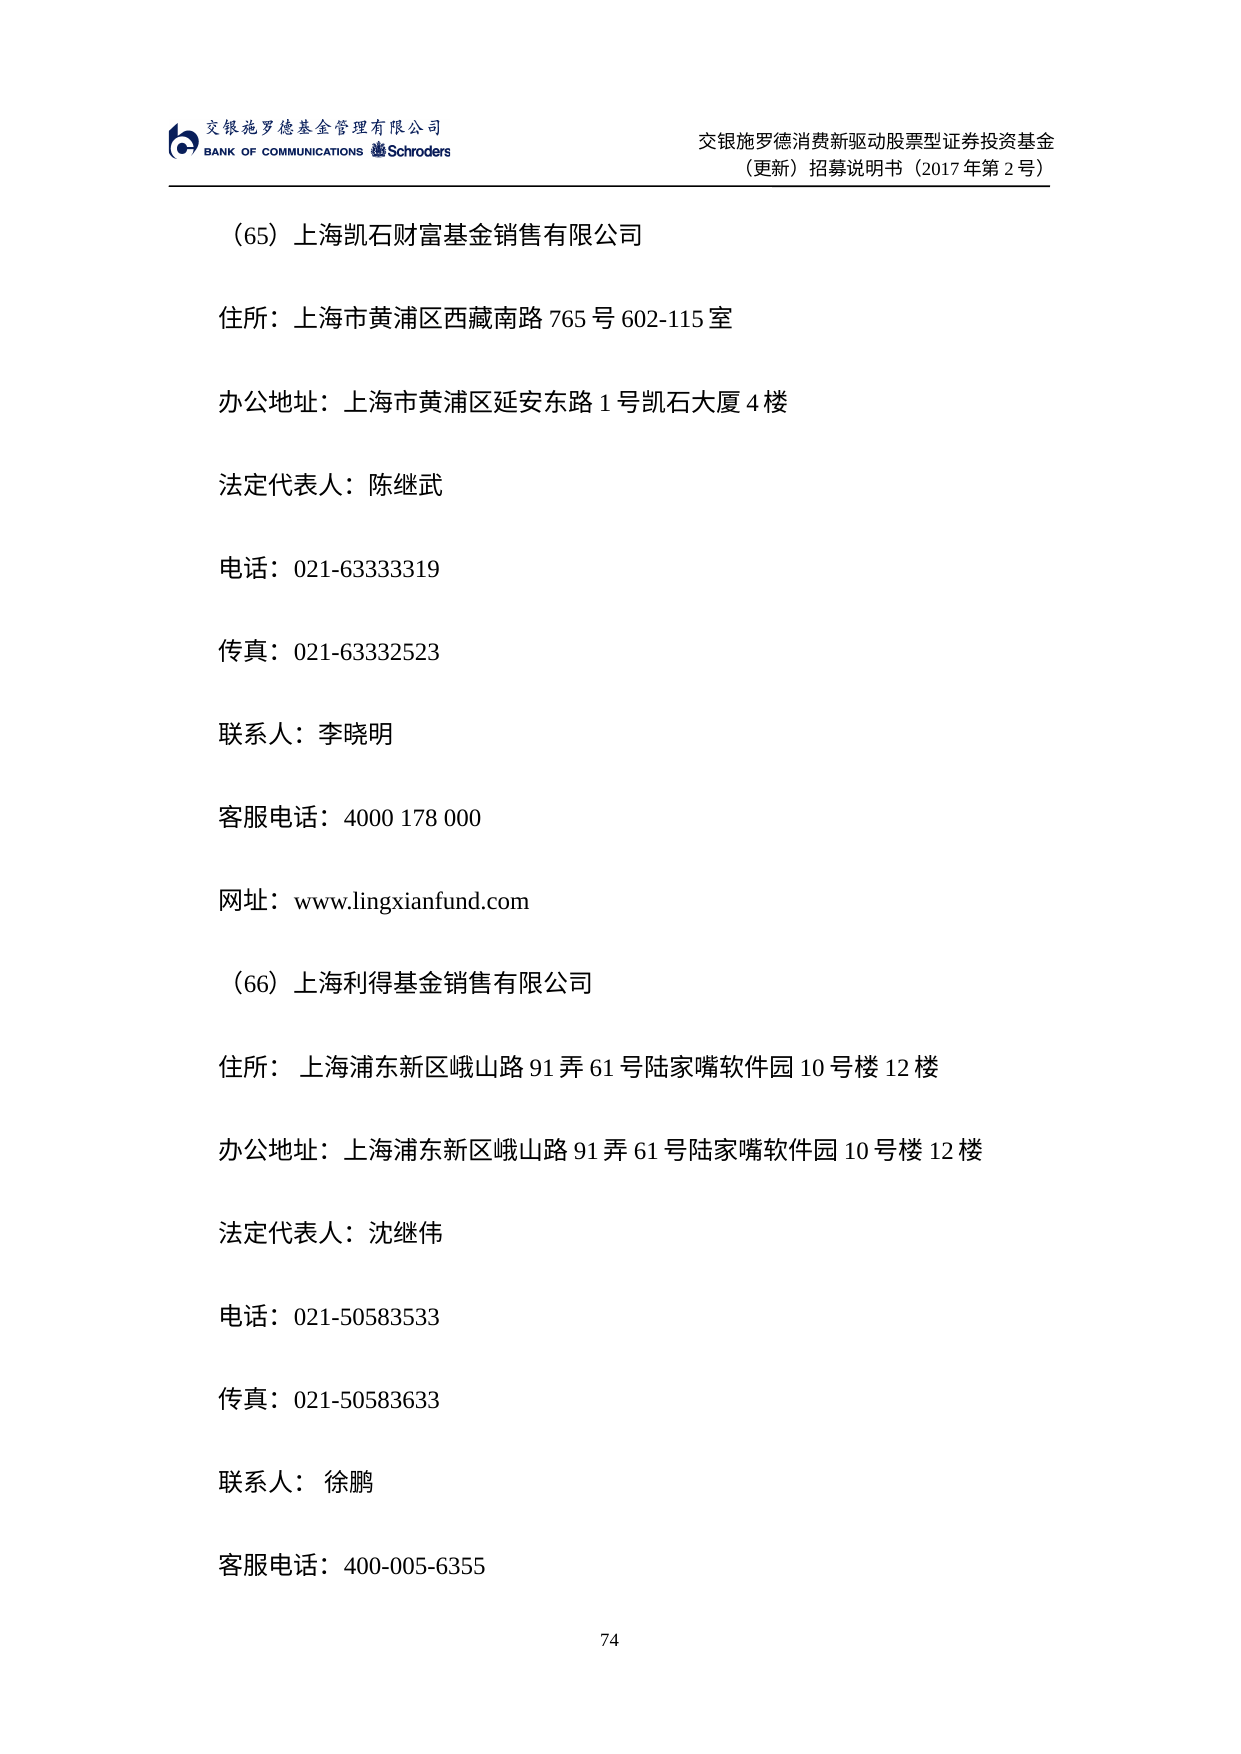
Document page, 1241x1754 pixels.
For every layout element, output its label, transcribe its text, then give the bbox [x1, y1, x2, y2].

text （65）上海凯石财富基金销售有限公司 [169, 201, 1050, 266]
picture [168, 119, 451, 159]
text 住所：上海市黄浦区西藏南路765号602-115室 [169, 284, 1050, 349]
text （66）上海利得基金销售有限公司 [169, 949, 1050, 1014]
text 办公地址：上海市黄浦区延安东路1号凯石大厦4楼 [169, 368, 1050, 433]
text 传真：021-63332523 [169, 617, 1050, 682]
text 客服电话：4000 178 000 [169, 783, 1050, 848]
text 法定代表人：陈继武 [169, 451, 1050, 516]
text 客服电话：400-005-6355 [169, 1531, 1050, 1596]
text 电话：021-63333319 [169, 534, 1050, 599]
text 传真：021-50583633 [169, 1365, 1050, 1430]
text 法定代表人：沈继伟 [169, 1199, 1050, 1264]
text 住所： 上海浦东新区峨山路91弄61号陆家嘴软件园10号楼12楼 [169, 1033, 1050, 1098]
text 办公地址：上海浦东新区峨山路91弄61号陆家嘴软件园10号楼12楼 [169, 1116, 1050, 1181]
text 电话：021-50583533 [169, 1282, 1050, 1347]
text 网址：www.lingxianfund.com [169, 866, 1050, 931]
text 联系人： 徐鹏 [169, 1448, 1050, 1513]
text 联系人：李晓明 [169, 700, 1050, 765]
